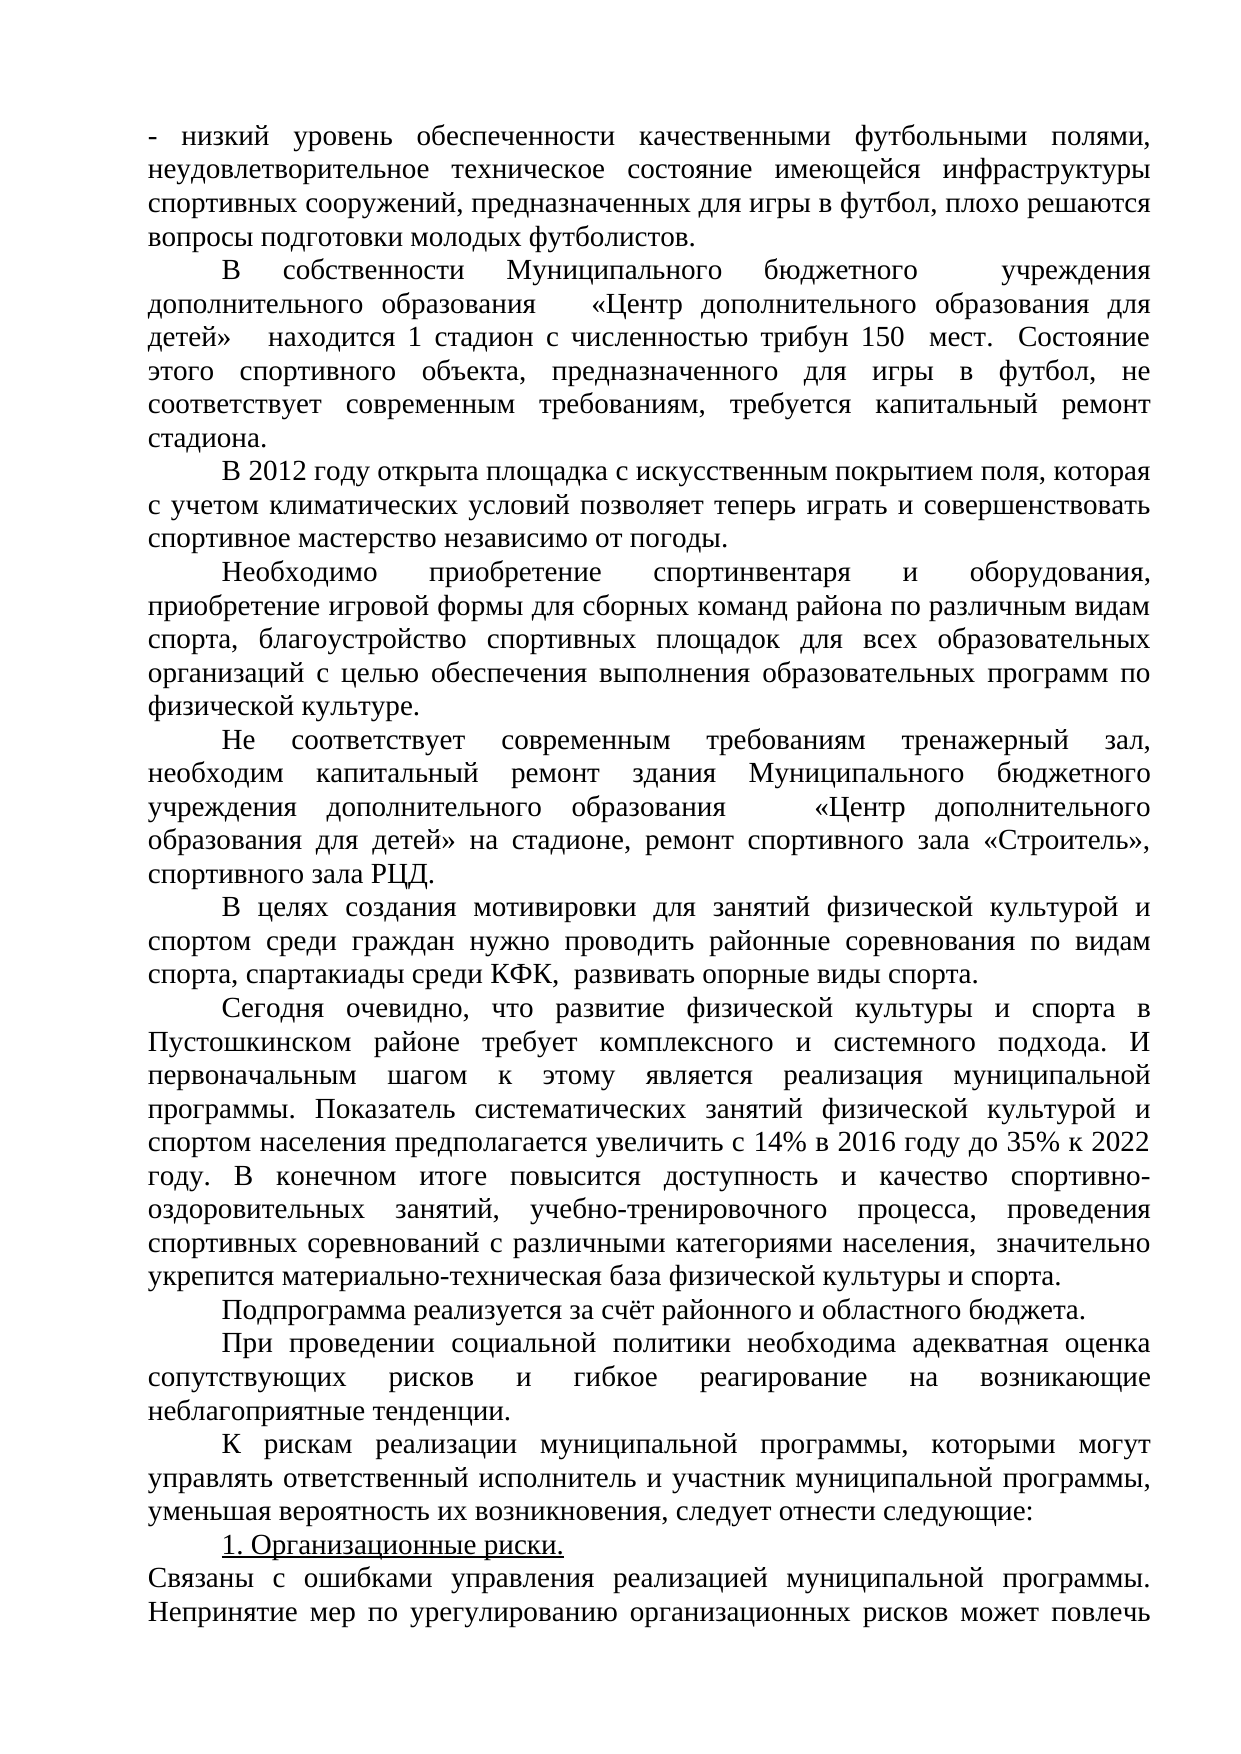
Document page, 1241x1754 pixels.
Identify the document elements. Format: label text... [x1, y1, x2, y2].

text К рискам реализации муниципальной программы, которыми могут управлять ответственный исполнитель и участник муниципальной программы, уменьшая вероятность их возникновения, следует отнести следующие: [148, 1426, 1152, 1527]
text В 2012 году открыта площадка с искусственным покрытием поля, которая с учетом климатических условий позволяет теперь играть и совершенствовать спортивное мастерство независимо от погоды. [148, 453, 1152, 554]
text Подпрограмма реализуется за счёт районного и областного бюджета. [148, 1292, 1152, 1326]
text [148, 1560, 1152, 1627]
text В целях создания мотивировки для занятий физической культурой и спортом среди граждан нужно проводить районные соревнования по видам спорта, спартакиады среди КФК, развивать опорные виды спорта. [148, 889, 1152, 990]
text При проведении социальной политики необходима адекватная оценка сопутствующих рисков и гибкое реагирование на возникающие неблагоприятные тенденции. [148, 1326, 1152, 1426]
text Необходимо приобретение спортинвентаря и оборудования, приобретение игровой формы для сборных команд района по различным видам спорта, благоустройство спортивных площадок для всех образовательных организаций с целью обеспечения выполнения образовательных программ по физической культуре. [148, 554, 1152, 722]
text Не соответствует современным требованиям тренажерный зал, необходим капитальный ремонт здания Муниципального бюджетного учреждения дополнительного образования «Центр дополнительного образования для детей» на стадионе, ремонт спортивного зала «Строитель», спортивного зала РЦД. [148, 722, 1152, 889]
text Сегодня очевидно, что развитие физической культуры и спорта в Пустошкинском районе требует комплексного и системного подхода. И первоначальным шагом к этому является реализация муниципальной программы. Показатель систематических занятий физической культурой и спортом населения предполагается увеличить с 14% в 2016 году до 35% к 2022 году. В конечном итоге повысится доступность и качество спортивно-оздоровительных занятий, учебно-тренировочного процесса, проведения спортивных соревнований с различными категориями населения, значительно укрепится материально-техническая база физической культуры и спорта. [148, 990, 1152, 1292]
text В собственности Муниципального бюджетного учреждения дополнительного образования «Центр дополнительного образования для детей» находится 1 стадион с численностью трибун 150 мест. Состояние этого спортивного объекта, предназначенного для игры в футбол, не соответствует современным требованиям, требуется капитальный ремонт стадиона. [148, 252, 1152, 453]
text 1. Организационные риски. [148, 1527, 1152, 1560]
text - низкий уровень обеспеченности качественными футбольными полями, неудовлетворительное техническое состояние имеющейся инфраструктуры спортивных сооружений, предназначенных для игры в футбол, плохо решаются вопросы подготовки молодых футболистов. [148, 118, 1152, 252]
